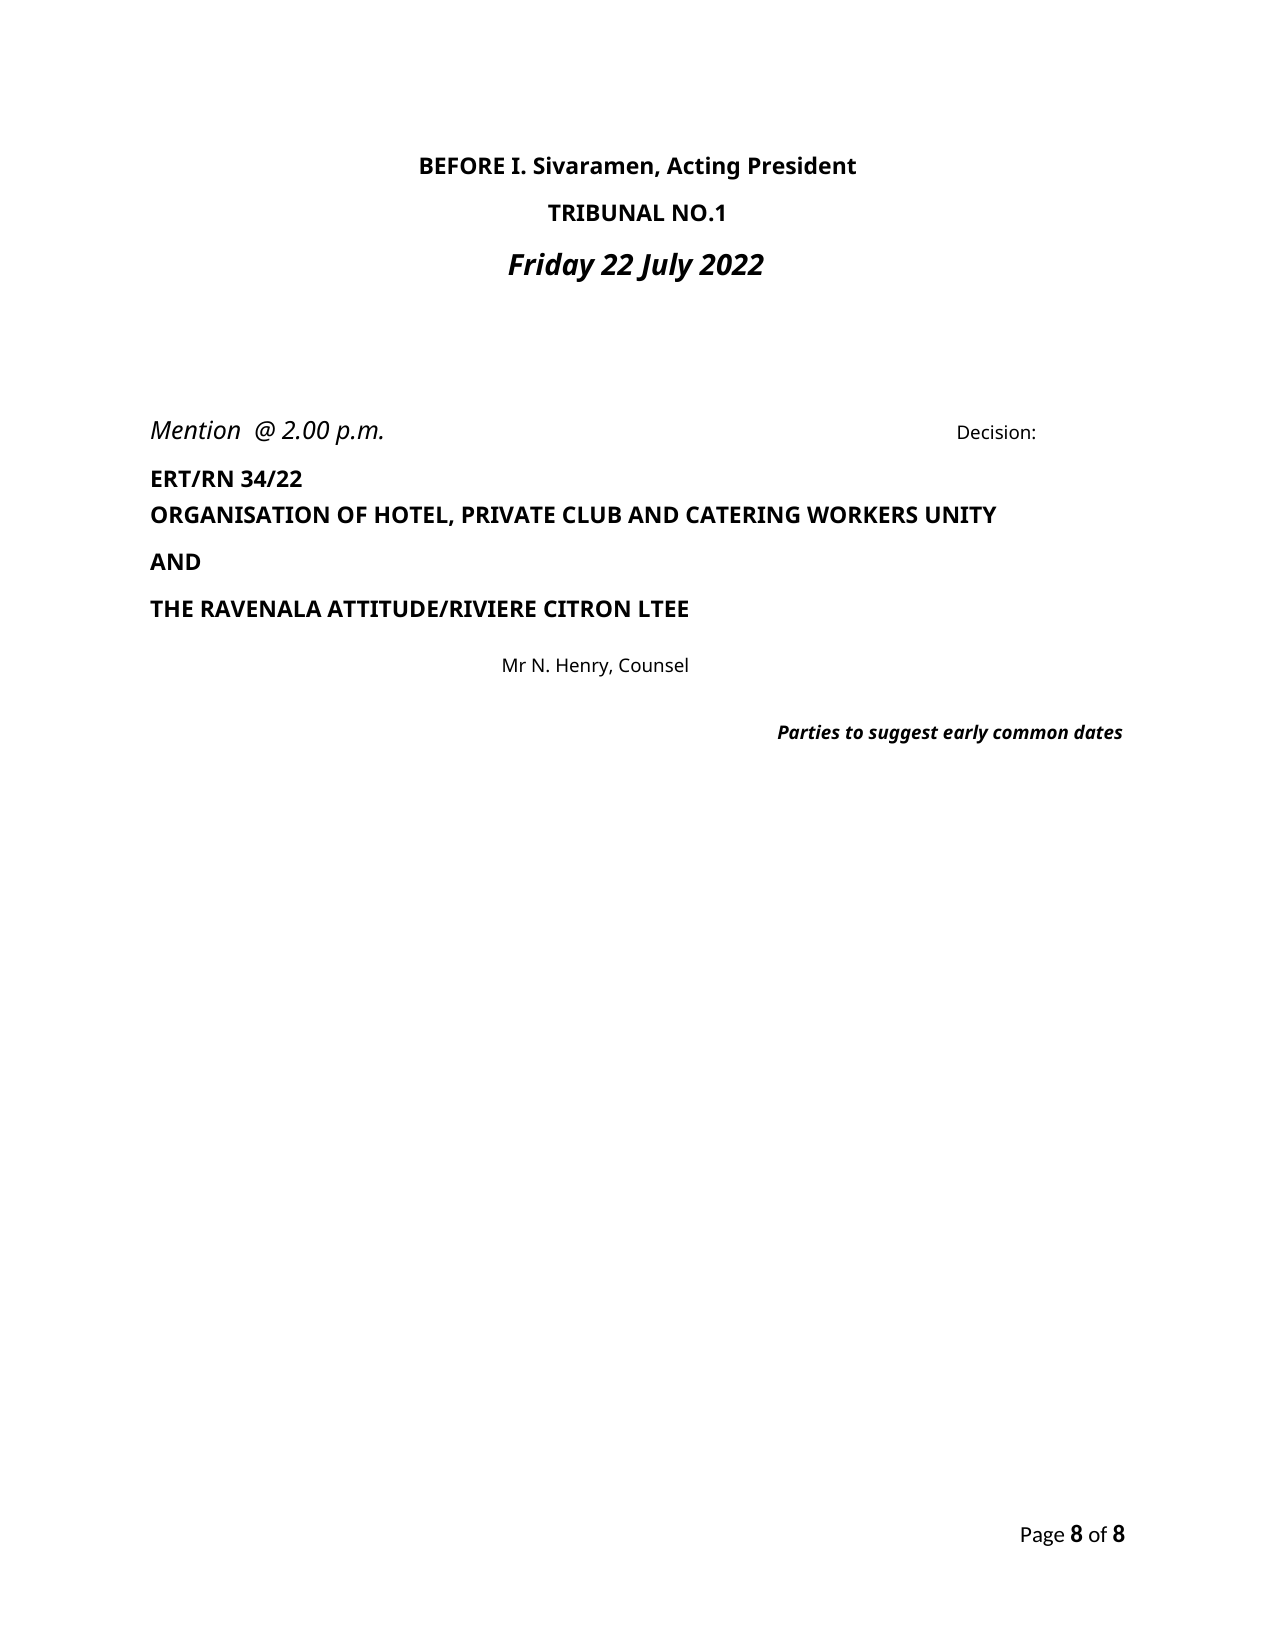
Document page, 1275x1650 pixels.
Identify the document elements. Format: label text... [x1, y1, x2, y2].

text Mr N. Henry, Counsel [150, 640, 1125, 677]
text Parties to suggest early common dates [150, 719, 1125, 745]
text TRIBUNAL NO.1 [150, 197, 1125, 228]
text ORGANISATION OF HOTEL, PRIVATE CLUB AND CATERING WORKERS UNITY [150, 499, 1125, 531]
text AND [150, 546, 1125, 577]
text ERT/RN 34/22 [150, 463, 1125, 494]
text BEFORE I. Sivaramen, Acting President [150, 150, 1125, 181]
text Mention @ 2.00 p.m. Decision: [150, 412, 1125, 446]
text THE RAVENALA ATTITUDE/RIVIERE CITRON LTEE [150, 593, 1125, 624]
text Friday 22 July 2022 [150, 244, 1125, 283]
